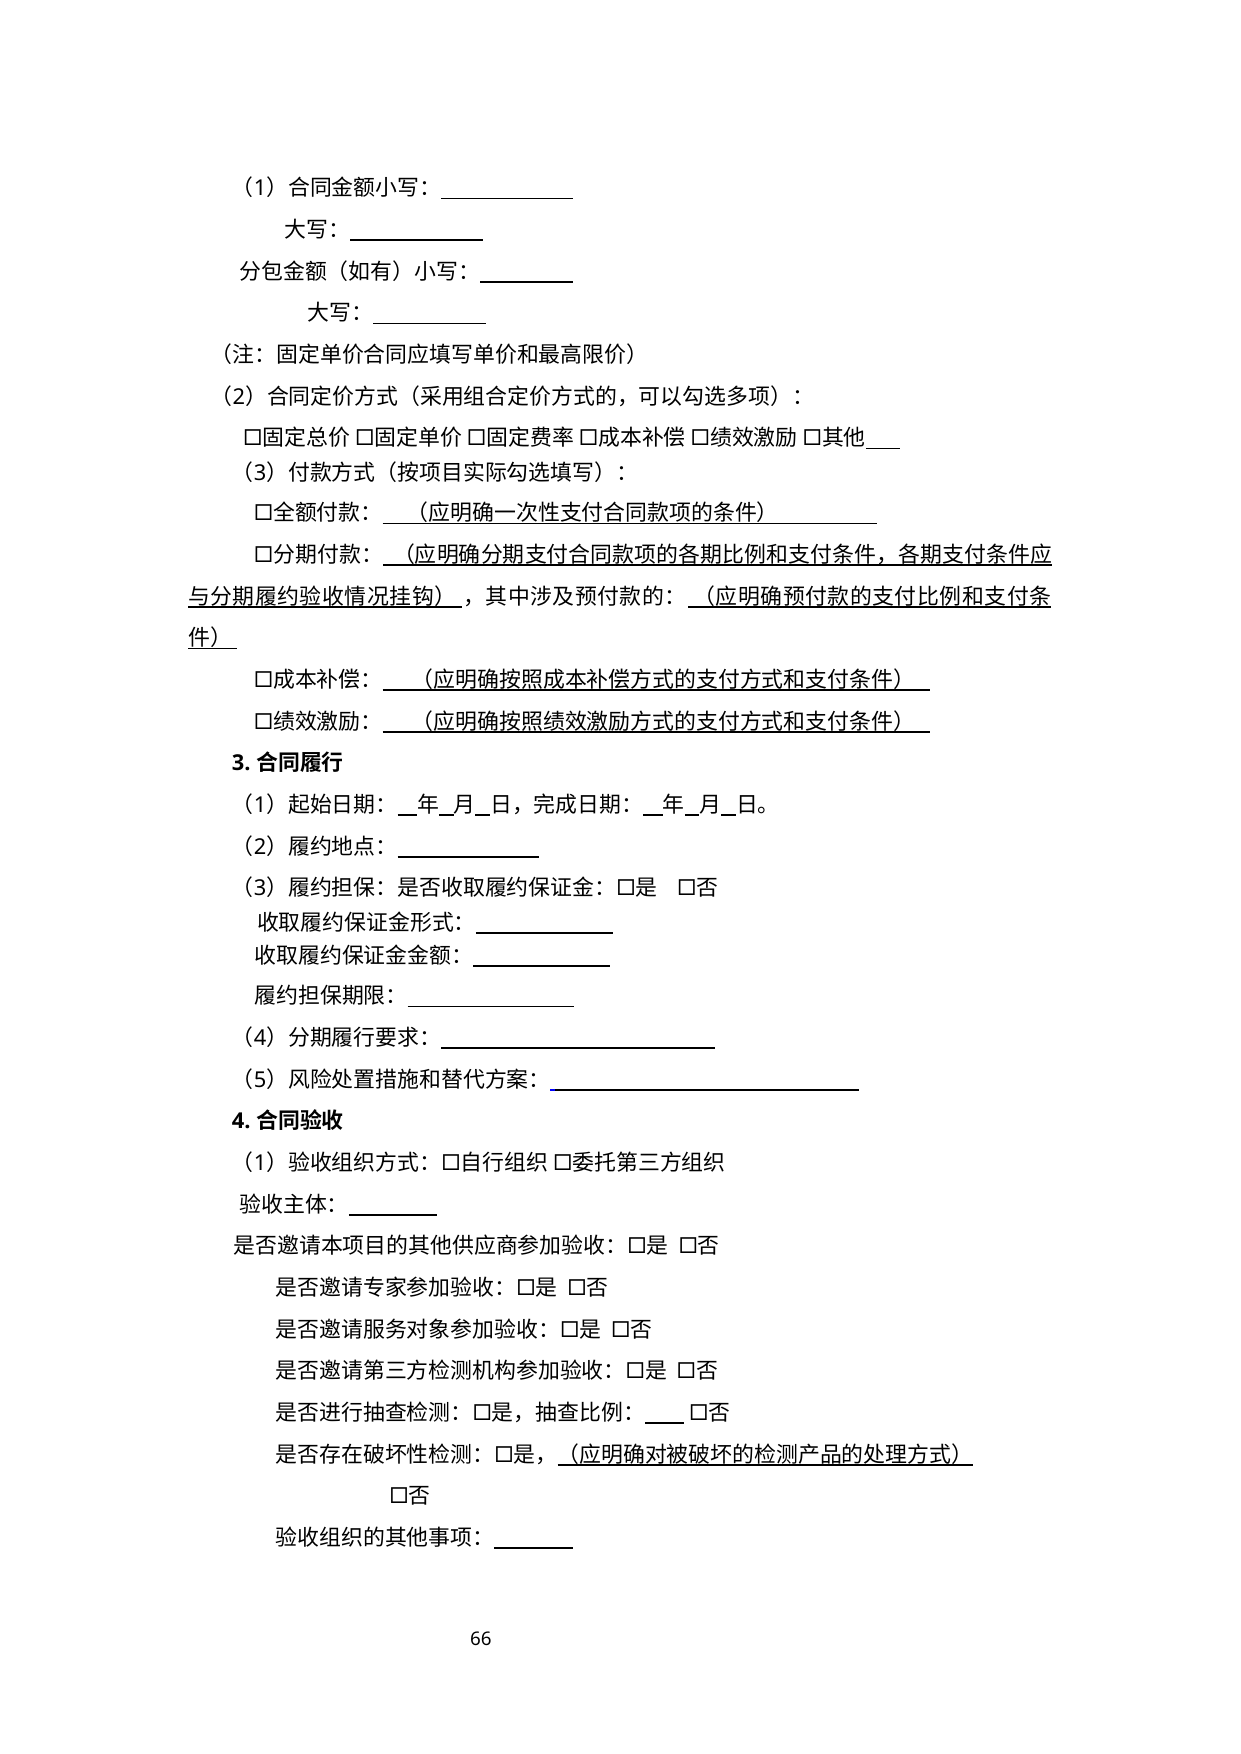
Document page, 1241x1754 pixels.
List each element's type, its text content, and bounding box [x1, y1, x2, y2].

list （2）合同定价方式（采用组合定价方式的，可以勾选多项）： [188, 371, 1052, 412]
text 履约担保期限： [188, 971, 1052, 1012]
text 成本补偿： （应明确按照成本补偿方式的支付方式和支付条件） [188, 654, 1052, 696]
text 验收组织的其他事项： [188, 1512, 1052, 1554]
text 验收主体： [188, 1179, 1052, 1221]
text 收取履约保证金金额： [188, 937, 1052, 971]
text 固定总价 固定单价 固定费率 成本补偿 绩效激励 其他 [188, 412, 1052, 454]
text 是否邀请服务对象参加验收：是 否 [188, 1304, 1052, 1346]
text 否 [188, 1471, 1052, 1512]
text （5）风险处置措施和替代方案： [188, 1054, 1052, 1096]
text 是否邀请本项目的其他供应商参加验收：是 否 [188, 1221, 1052, 1262]
text （注：固定单价合同应填写单价和最高限价） [188, 329, 1052, 371]
text （2）履约地点： [188, 821, 1052, 862]
text 是否进行抽查检测：是，抽查比例： 否 [188, 1387, 1052, 1429]
list 合同验收 [188, 1096, 1052, 1137]
text 大写： [188, 287, 1052, 329]
text 分期付款： （应明确分期支付合同款项的各期比例和支付条件，各期支付条件应与分期履约验收情况挂钩） ，其中涉及预付款的： （应明确预付款的支付比例和支付条件） [188, 529, 1052, 654]
text 分包金额（如有）小写： [188, 246, 1052, 287]
text 收取履约保证金形式： [188, 904, 1052, 937]
text 绩效激励： （应明确按照绩效激励方式的支付方式和支付条件） [188, 696, 1052, 737]
text 是否存在破坏性检测：是，（应明确对被破坏的检测产品的处理方式） [188, 1429, 1052, 1471]
list 合同履行 [188, 737, 1052, 779]
text 是否邀请专家参加验收：是 否 [188, 1262, 1052, 1304]
text 是否邀请第三方检测机构参加验收：是 否 [188, 1346, 1052, 1387]
text （4）分期履行要求： [188, 1012, 1052, 1054]
text （3）付款方式（按项目实际勾选填写）： [188, 454, 1052, 487]
text （3）履约担保：是否收取履约保证金：是 否 [188, 862, 1052, 904]
list 验收组织方式：自行组织 委托第三方组织 [188, 1137, 1052, 1179]
text 大写： [188, 204, 1052, 246]
text （1）合同金额小写： [188, 162, 1052, 204]
text 全额付款： （应明确一次性支付合同款项的条件） [188, 487, 1052, 529]
text （1）起始日期： 年 月 日，完成日期： 年 月 日。 [188, 779, 1052, 821]
